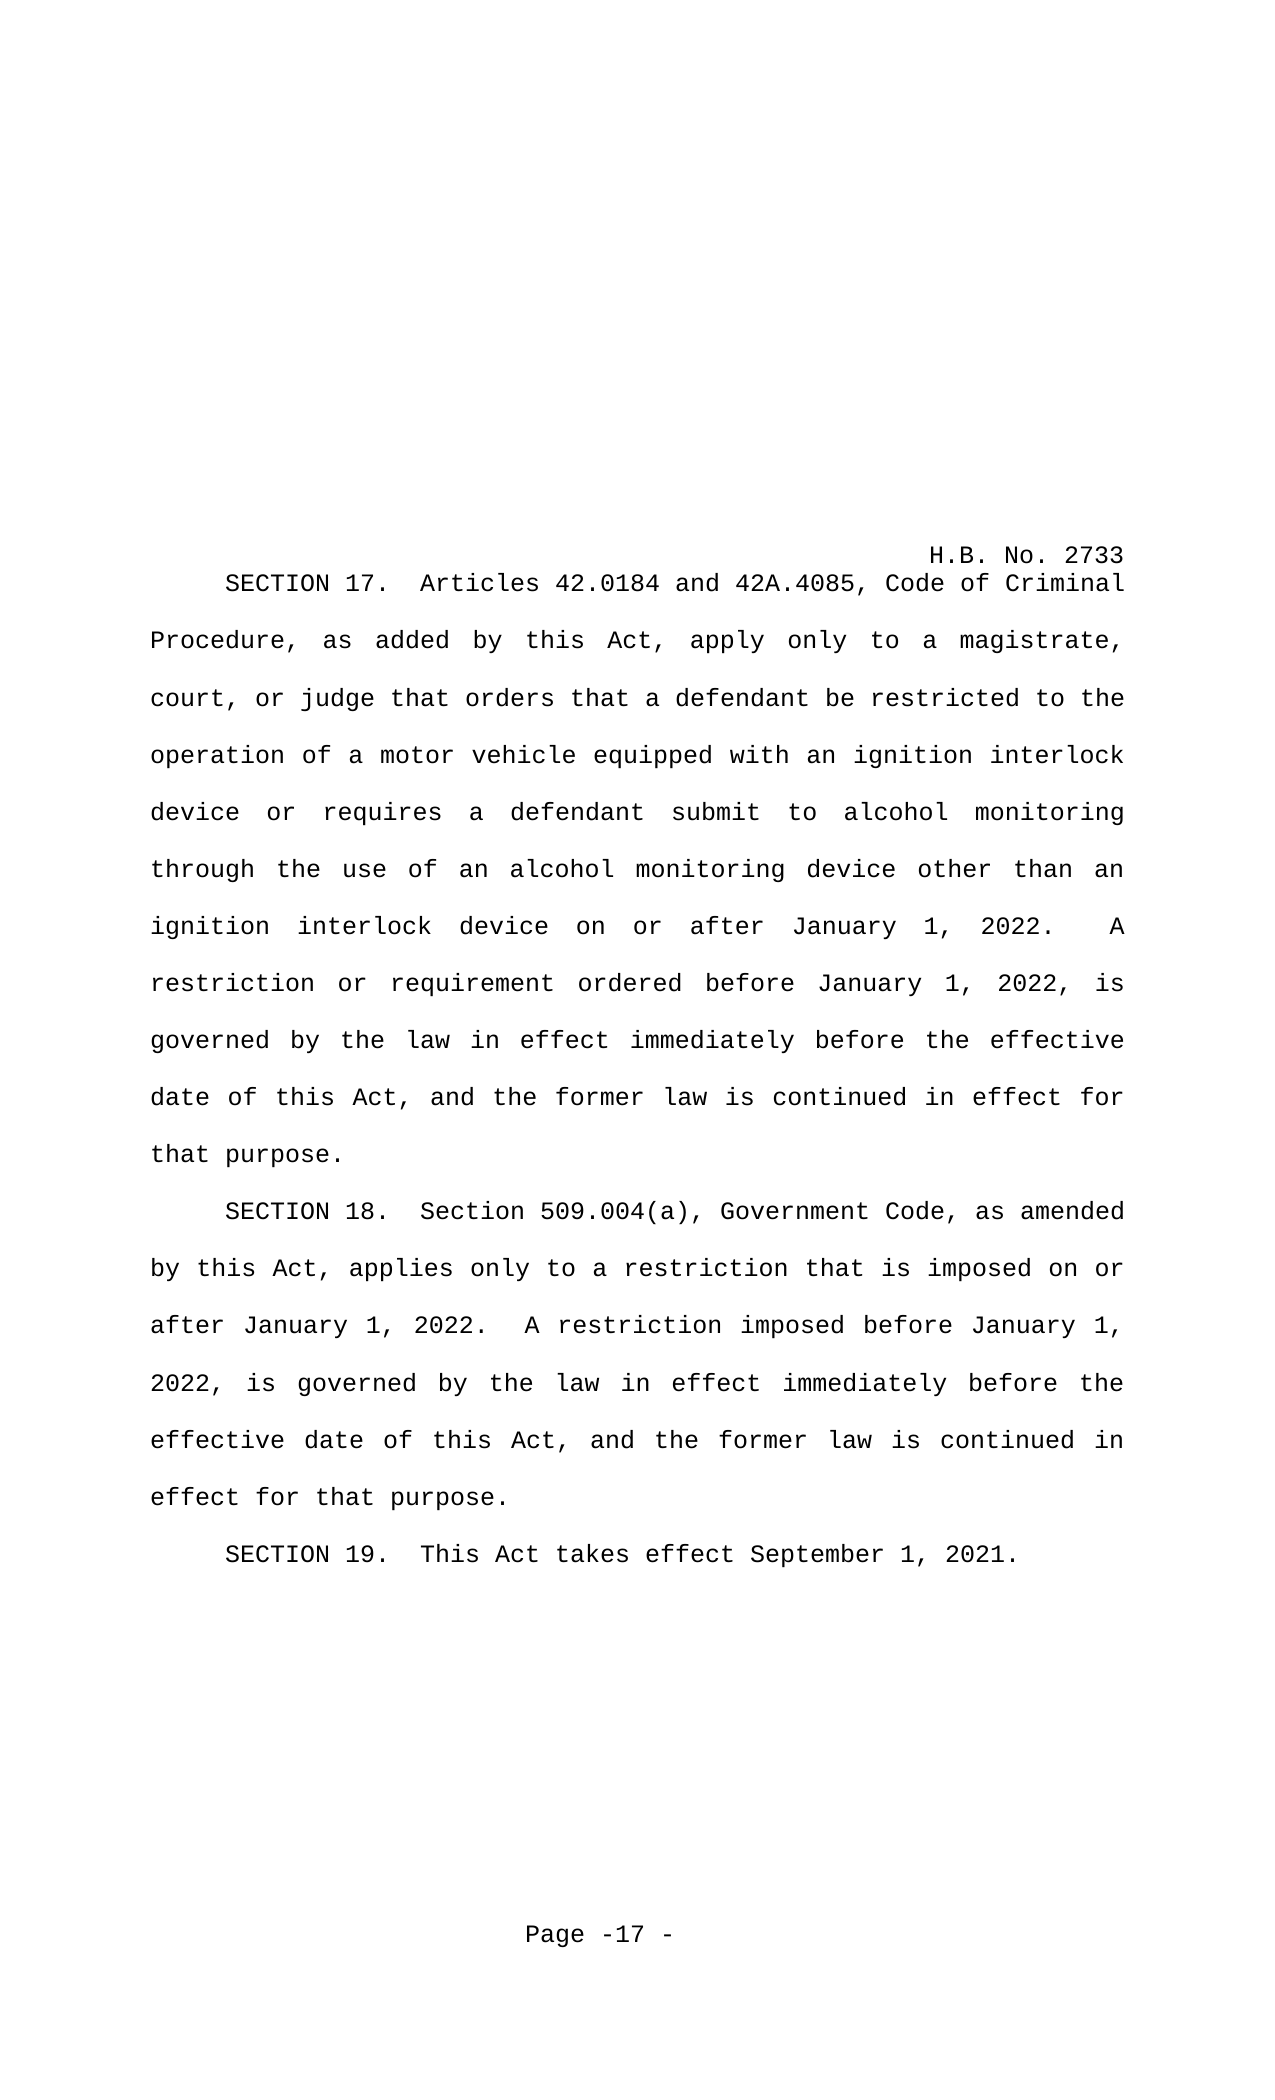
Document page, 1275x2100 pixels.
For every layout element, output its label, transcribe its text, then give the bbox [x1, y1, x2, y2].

text SECTION 18. Section 509.004(a), Government Code, as amended by this Act, applies only to a restriction that is imposed on or after January 1, 2022. A restriction imposed before January 1, 2022, is governed by the law in effect immediately before the effective date of this Act, and the former law is continued in effect for that purpose. [150, 1199, 1125, 1513]
text SECTION 19. This Act takes effect September 1, 2021. [150, 1541, 1125, 1570]
text SECTION 17. Articles 42.0184 and 42A.4085, Code of Criminal Procedure, as added by this Act, apply only to a magistrate, court, or judge that orders that a defendant be restricted to the operation of a motor vehicle equipped with an ignition interlock device or requires a defendant submit to alcohol monitoring through the use of an alcohol monitoring device other than an ignition interlock device on or after January 1, 2022. A restriction or requirement ordered before January 1, 2022, is governed by the law in effect immediately before the effective date of this Act, and the former law is continued in effect for that purpose. [150, 571, 1125, 1170]
